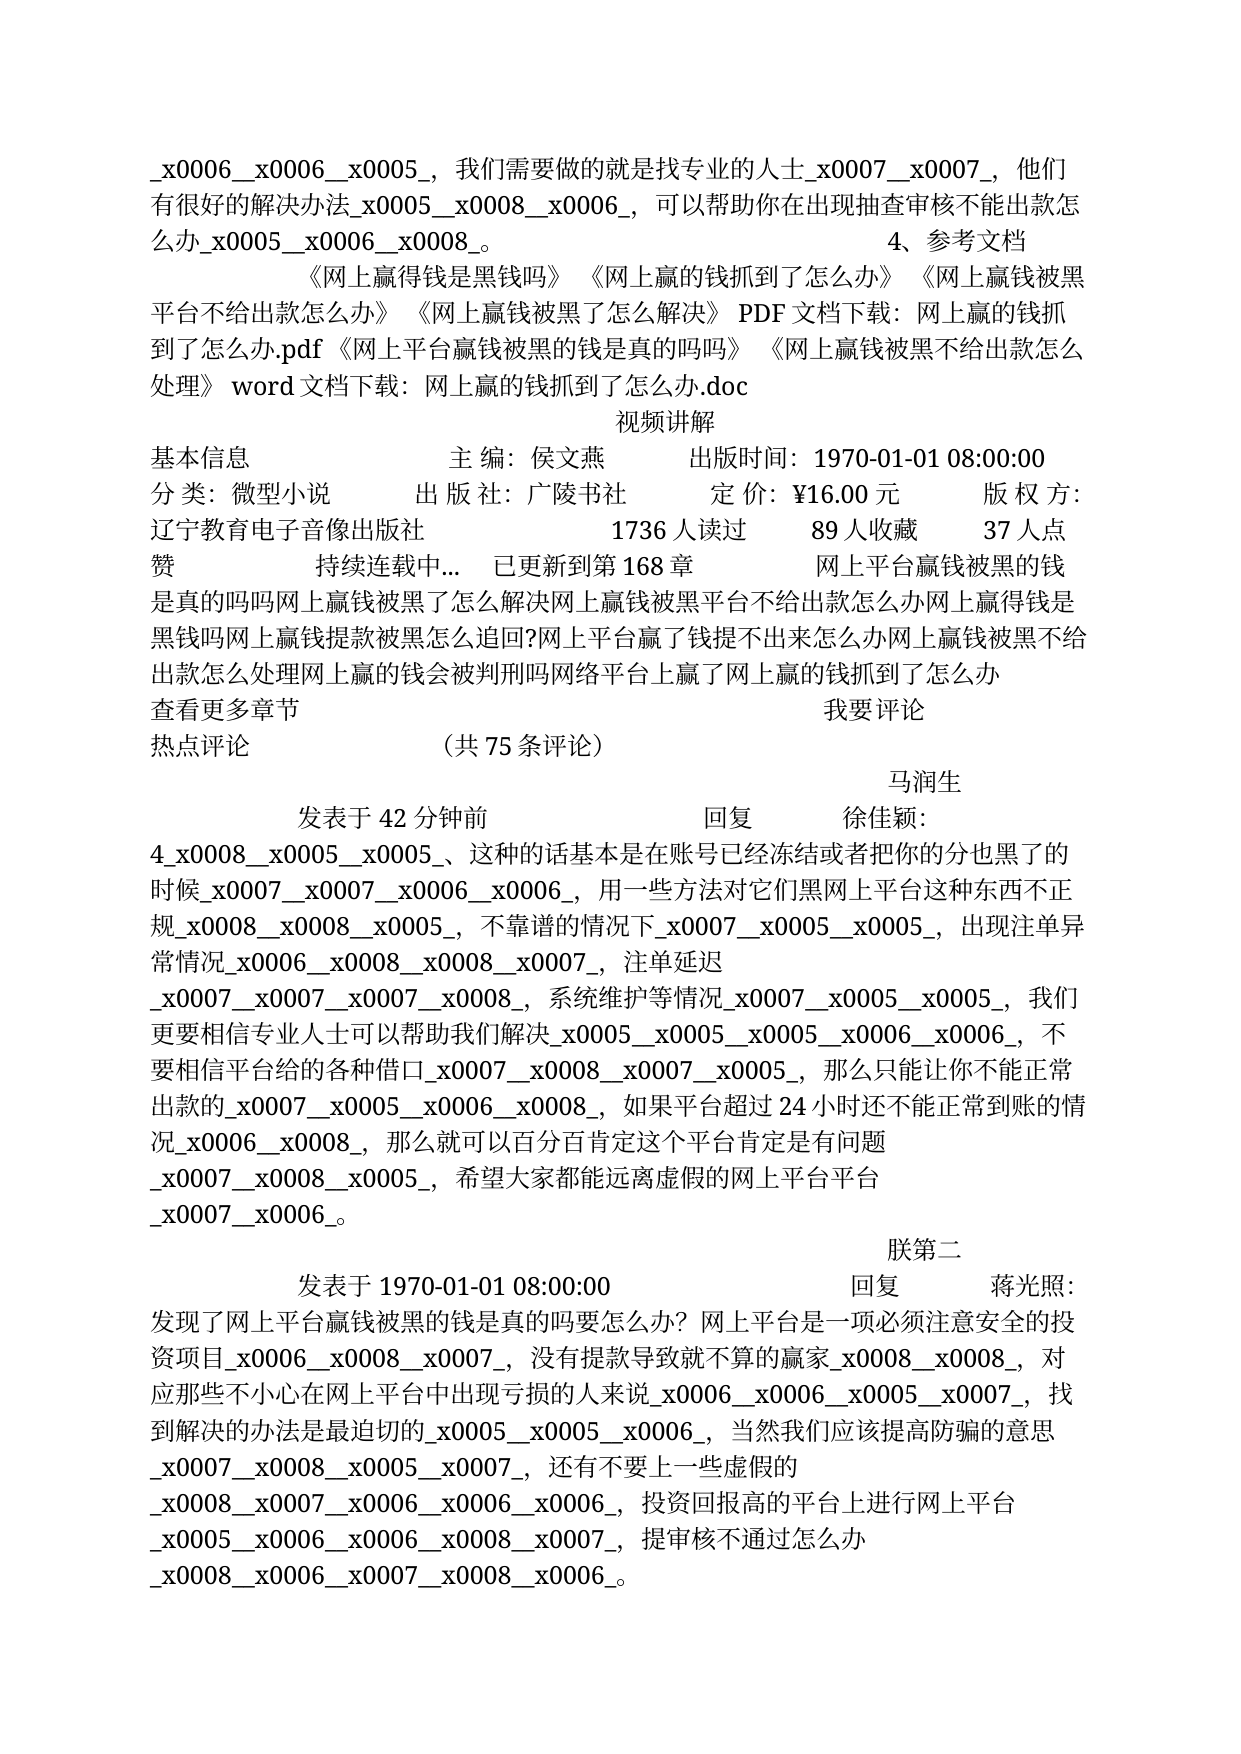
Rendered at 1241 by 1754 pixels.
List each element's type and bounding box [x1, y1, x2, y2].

text [150, 150, 1090, 1591]
